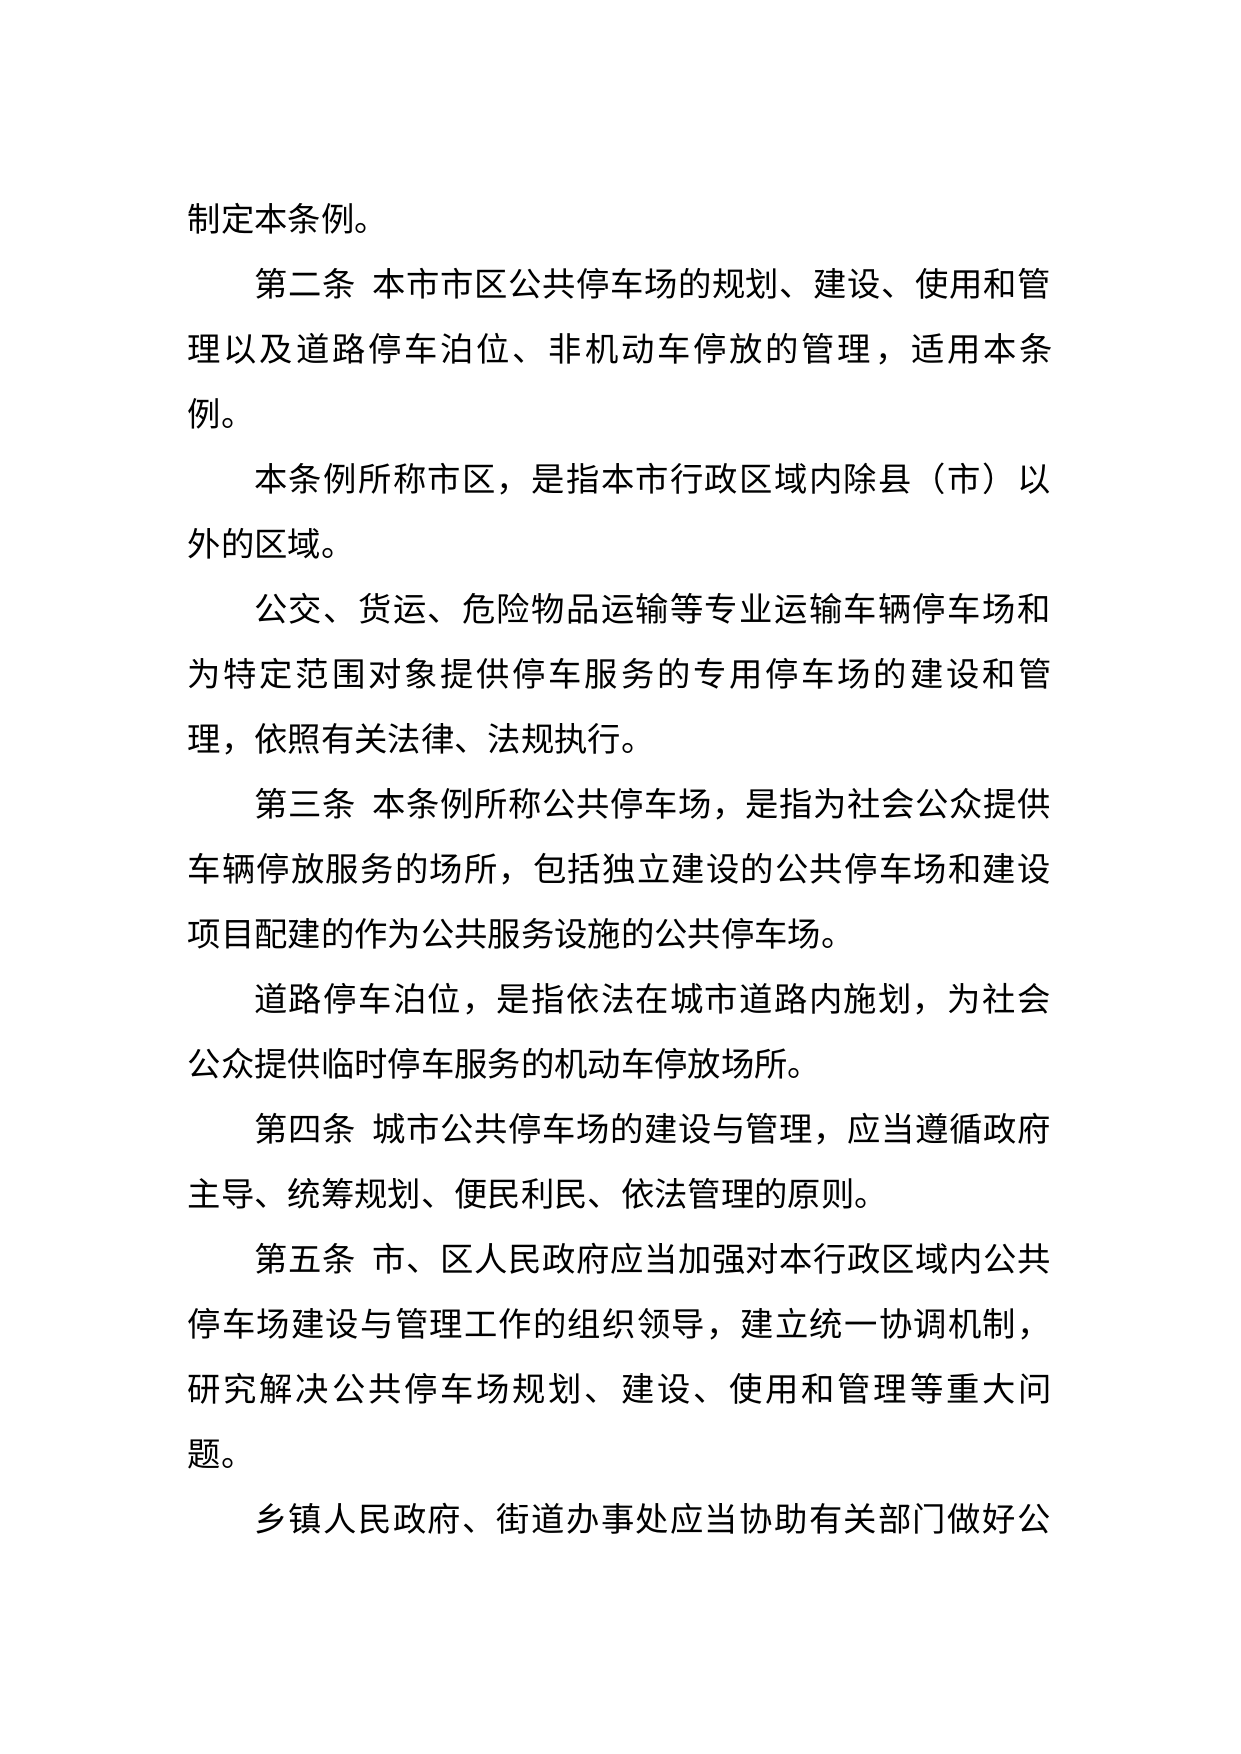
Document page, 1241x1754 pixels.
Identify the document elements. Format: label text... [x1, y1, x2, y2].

text 公交、货运、危险物品运输等专业运输车辆停车场和为特定范围对象提供停车服务的专用停车场的建设和管理，依照有关法律、法规执行。 [187, 574, 1053, 769]
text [187, 1484, 1053, 1549]
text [187, 184, 1053, 249]
text 第三条 本条例所称公共停车场，是指为社会公众提供车辆停放服务的场所，包括独立建设的公共停车场和建设项目配建的作为公共服务设施的公共停车场。 [187, 769, 1053, 964]
text 第四条 城市公共停车场的建设与管理，应当遵循政府主导、统筹规划、便民利民、依法管理的原则。 [187, 1094, 1053, 1224]
text 道路停车泊位，是指依法在城市道路内施划，为社会公众提供临时停车服务的机动车停放场所。 [187, 964, 1053, 1094]
text 第五条 市、区人民政府应当加强对本行政区域内公共停车场建设与管理工作的组织领导，建立统一协调机制，研究解决公共停车场规划、建设、使用和管理等重大问题。 [187, 1224, 1053, 1484]
text 本条例所称市区，是指本市行政区域内除县（市）以外的区域。 [187, 444, 1053, 574]
text 第二条 本市市区公共停车场的规划、建设、使用和管理以及道路停车泊位、非机动车停放的管理，适用本条例。 [187, 249, 1053, 444]
